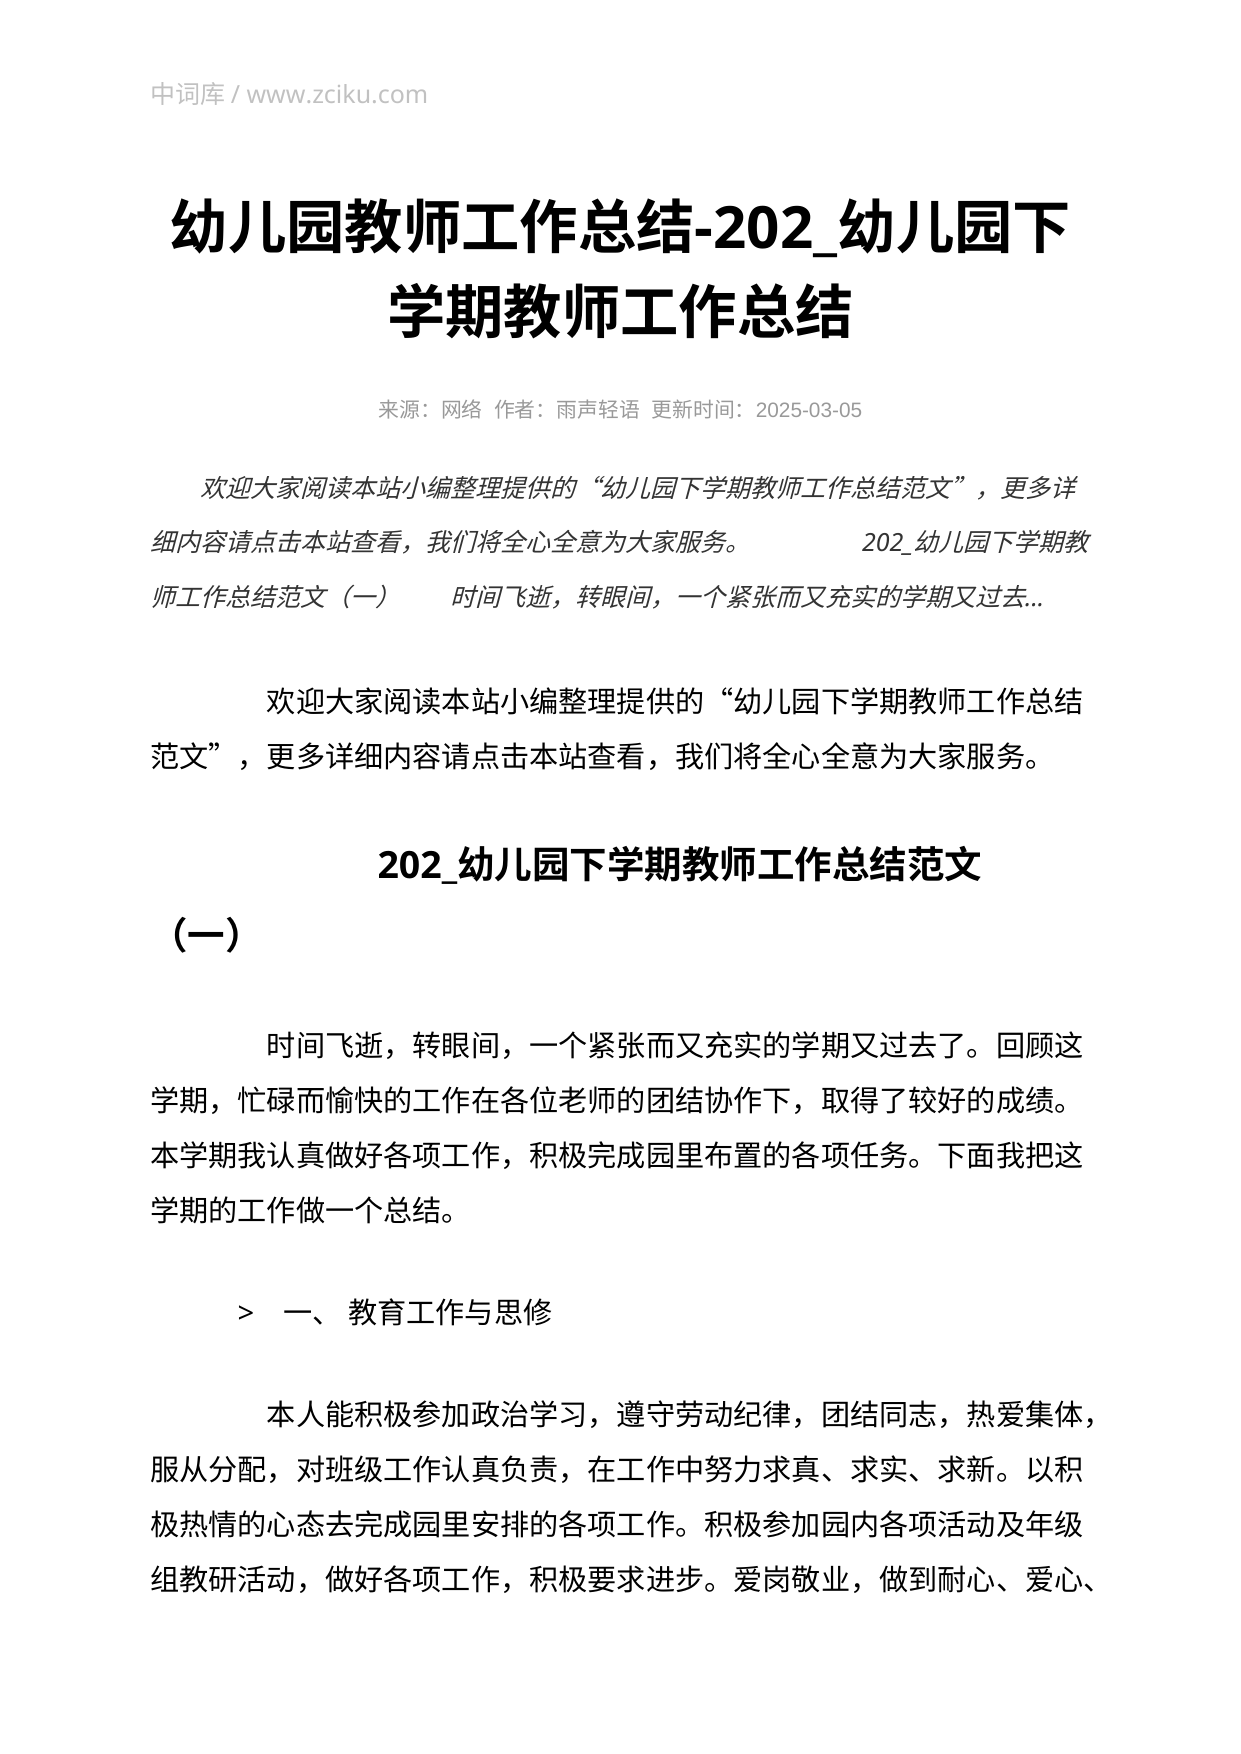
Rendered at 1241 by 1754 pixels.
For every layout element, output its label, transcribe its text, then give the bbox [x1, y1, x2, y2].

text > 一、 教育工作与思修 [150, 1289, 1090, 1332]
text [150, 1391, 1090, 1598]
text 202_幼儿园下学期教师工作总结范文（一） [150, 835, 1090, 960]
text 欢迎大家阅读本站小编整理提供的“幼儿园下学期教师工作总结范文”，更多详细内容请点击本站查看，我们将全心全意为大家服务。 [150, 678, 1090, 775]
text 来源：网络 作者：雨声轻语 更新时间：2025-03-05 [150, 397, 1090, 421]
text 时间飞逝，转眼间，一个紧张而又充实的学期又过去了。回顾这学期，忙碌而愉快的工作在各位老师的团结协作下，取得了较好的成绩。本学期我认真做好各项工作，积极完成园里布置的各项任务。下面我把这学期的工作做一个总结。 [150, 1023, 1090, 1230]
subtitle 幼儿园教师工作总结-202_幼儿园下学期教师工作总结 [150, 181, 1090, 351]
text 欢迎大家阅读本站小编整理提供的“幼儿园下学期教师工作总结范文”，更多详细内容请点击本站查看，我们将全心全意为大家服务。 202_幼儿园下学期教师工作总结范文（一） 时间飞逝，转眼间，一个紧张而又充实的学期又过去... [150, 468, 1090, 613]
